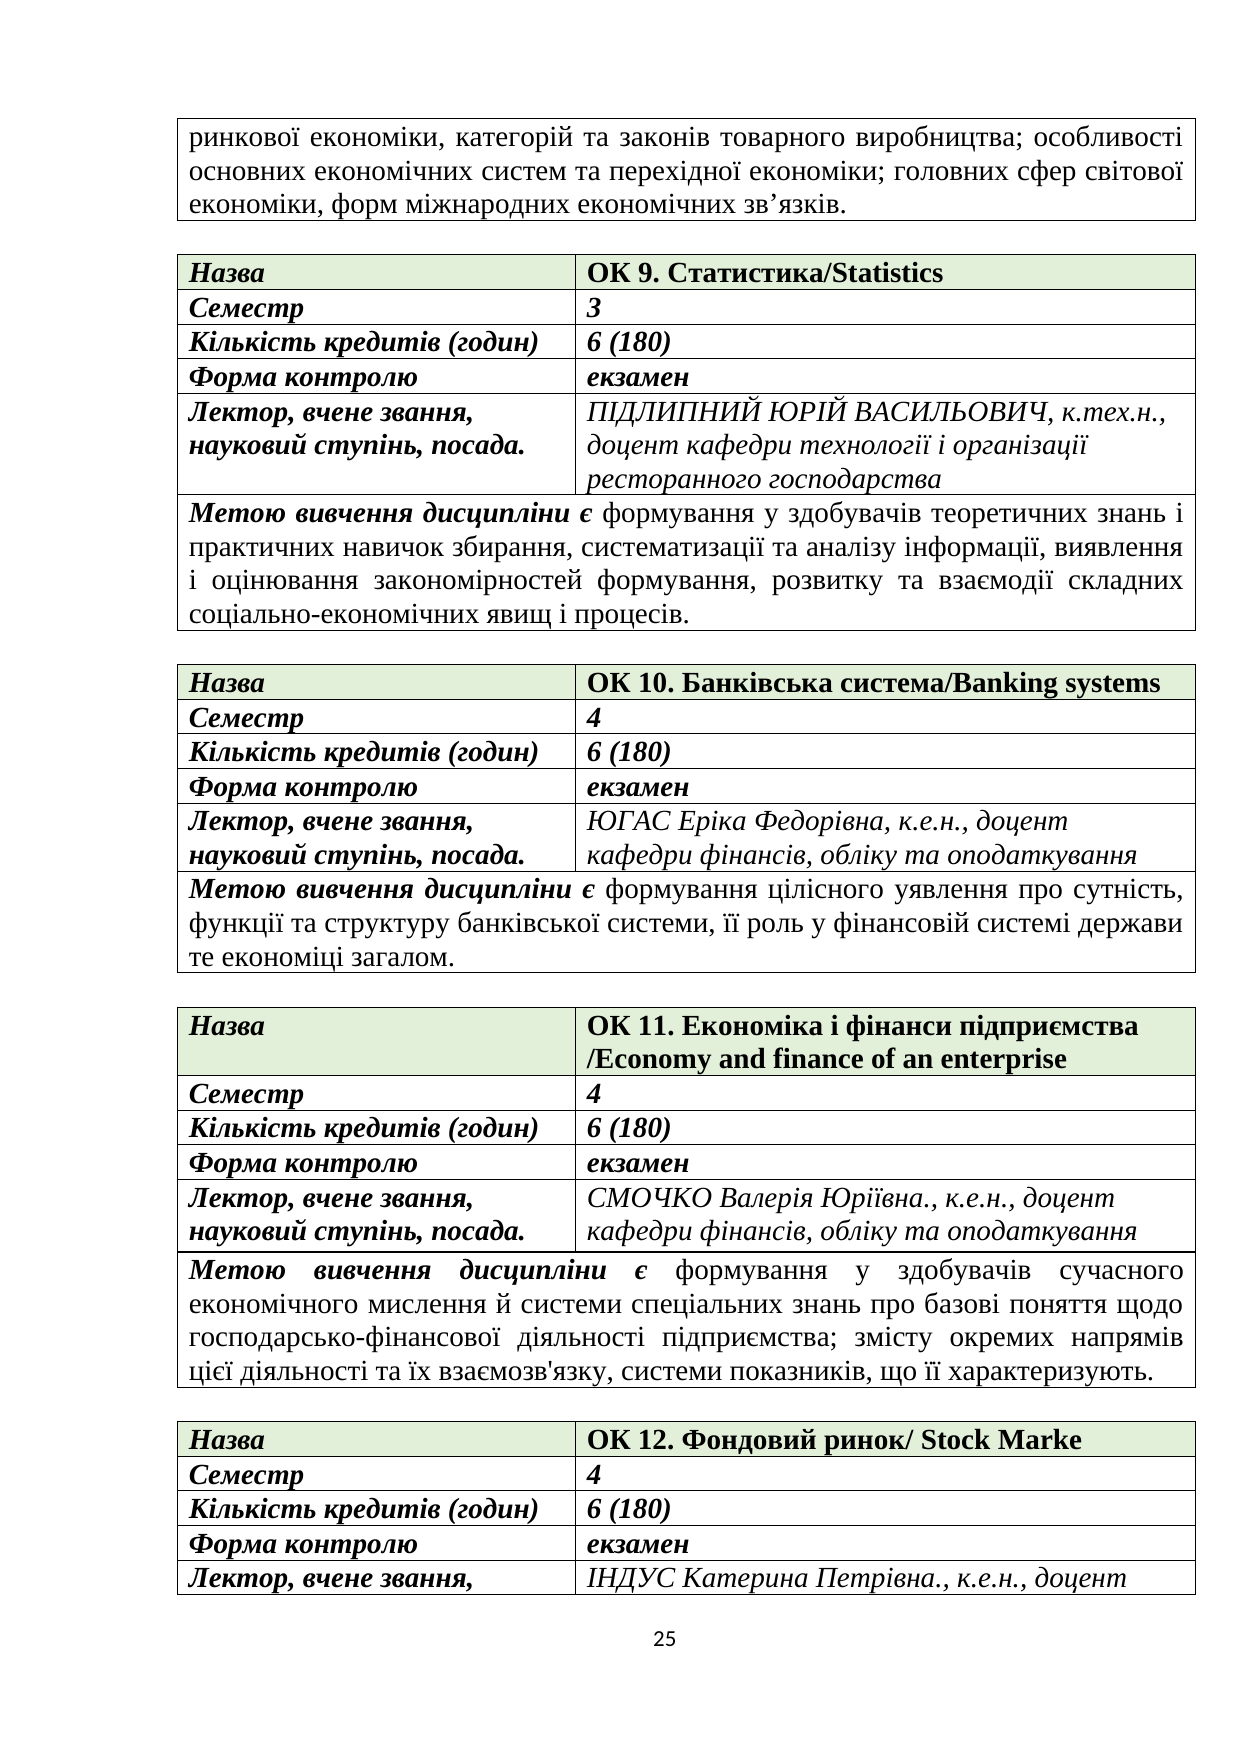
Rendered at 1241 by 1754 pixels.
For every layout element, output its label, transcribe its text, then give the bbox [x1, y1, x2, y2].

table_cell 6 (180) [576, 325, 1195, 358]
table_cell ЮГАС Еріка Федорівна, к.е.н., доцент кафедри фінансів, обліку та оподаткування [576, 804, 1195, 871]
table_cell СМОЧКО Валерія Юріївна., к.е.н., доцент кафедри фінансів, обліку та оподаткування [576, 1180, 1195, 1251]
table_cell Семестр [178, 700, 575, 733]
table_cell 6 (180) [576, 1111, 1195, 1144]
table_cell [178, 119, 1195, 220]
table_cell Семестр [178, 290, 575, 323]
table_cell Кількість кредитів (годин) [178, 734, 575, 768]
table_header ОК 10. Банківська система/Banking systems [576, 665, 1195, 699]
table_cell Метою вивчення дисципліни є формування цілісного уявлення про сутність, функції та структуру банківської системи, її роль у фінансовій системі держави те економіці загалом. [178, 872, 1195, 972]
table_cell Форма контролю [178, 769, 575, 802]
table_cell Лектор, вчене звання, науковий ступінь, посада. [178, 804, 575, 871]
table_cell Метою вивчення дисципліни є формування у здобувачів теоретичних знань і практичних навичок збирання, систематизації та аналізу інформації, виявлення і оцінювання закономірностей формування, розвитку та взаємодії складних соціально-економічних явищ і процесів. [178, 495, 1195, 629]
table_cell Семестр [178, 1076, 575, 1109]
table_cell 6 (180) [576, 734, 1195, 768]
table_cell 3 [576, 290, 1195, 323]
table_cell екзамен [576, 769, 1195, 802]
table_cell 6 (180) [576, 1491, 1195, 1525]
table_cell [576, 1561, 1195, 1594]
table_cell Семестр [178, 1457, 575, 1490]
table_cell Метою вивчення дисципліни є формування у здобувачів сучасного економічного мислення й системи спеціальних знань про базові поняття щодо господарсько-фінансової діяльності підприємства; змісту окремих напрямів цієї діяльності та їх взаємозв'язку, системи показників, що її характеризують. [178, 1253, 1195, 1387]
table_cell ПІДЛИПНИЙ ЮРІЙ ВАСИЛЬОВИЧ, к.тех.н., доцент кафедри технології і організації ресторанного господарства [576, 394, 1195, 494]
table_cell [178, 1561, 575, 1594]
table_header ОК 11. Економіка і фінанси підприємства /Economy and finance of an enterprise [576, 1008, 1195, 1075]
table_cell Кількість кредитів (годин) [178, 1491, 575, 1525]
table_cell Лектор, вчене звання, науковий ступінь, посада. [178, 1180, 575, 1251]
table_cell 4 [576, 700, 1195, 733]
table_cell Кількість кредитів (годин) [178, 325, 575, 358]
table_cell екзамен [576, 1526, 1195, 1559]
table_header Назва [178, 255, 575, 289]
table_cell екзамен [576, 359, 1195, 393]
table_header Назва [178, 665, 575, 699]
table_cell Форма контролю [178, 359, 575, 393]
table_cell Кількість кредитів (годин) [178, 1111, 575, 1144]
table_cell Лектор, вчене звання, науковий ступінь, посада. [178, 394, 575, 494]
table_cell Форма контролю [178, 1526, 575, 1559]
table_header Назва [178, 1008, 575, 1075]
table_cell 4 [576, 1457, 1195, 1490]
table_header ОК 9. Статистика/Statistics [576, 255, 1195, 289]
table_header Назва [178, 1422, 575, 1456]
table_cell 4 [576, 1076, 1195, 1109]
table_header ОК 12. Фондовий ринок/ Stock Marke [576, 1422, 1195, 1456]
table_cell екзамен [576, 1145, 1195, 1179]
table_cell Форма контролю [178, 1145, 575, 1179]
